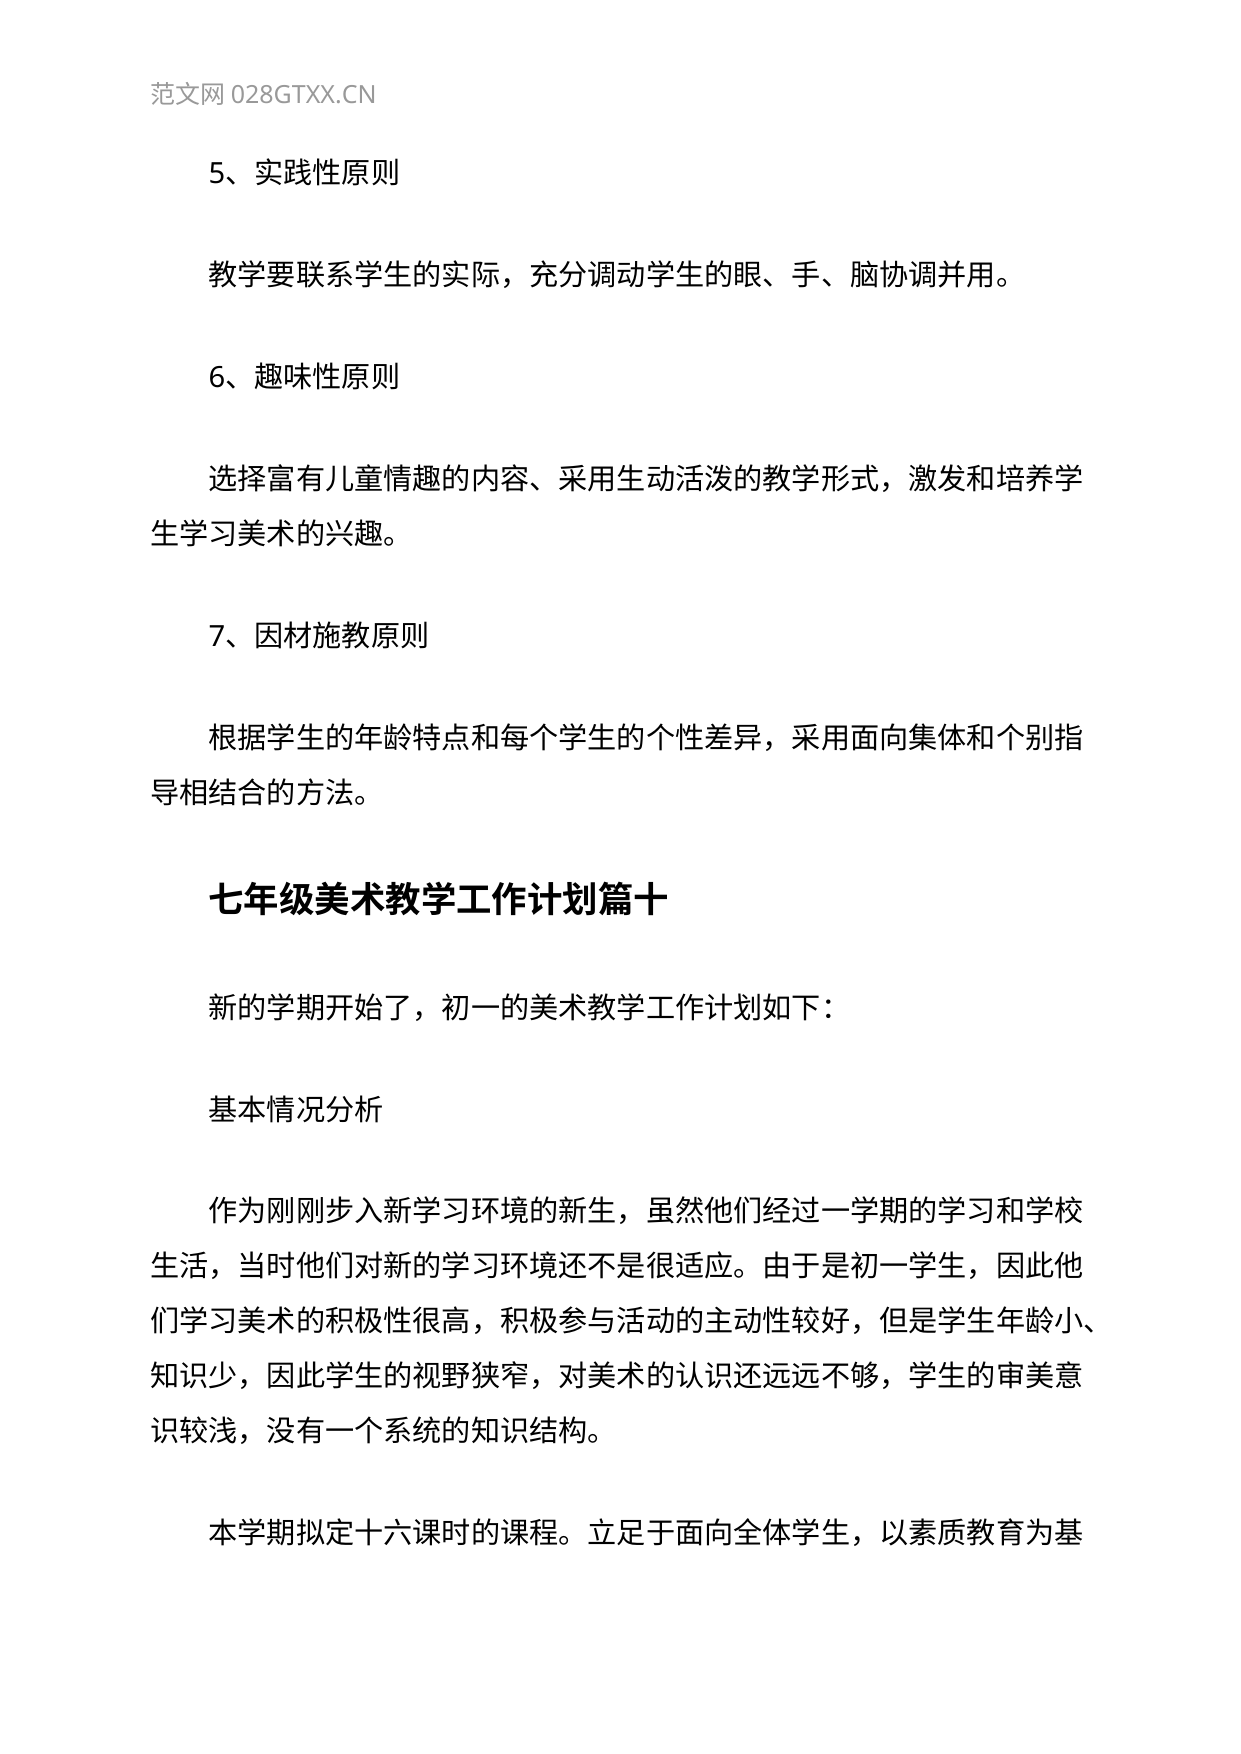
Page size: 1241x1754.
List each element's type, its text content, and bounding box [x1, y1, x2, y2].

text 选择富有儿童情趣的内容、采用生动活泼的教学形式，激发和培养学生学习美术的兴趣。 [150, 456, 1090, 553]
text 作为刚刚步入新学习环境的新生，虽然他们经过一学期的学习和学校生活，当时他们对新的学习环境还不是很适应。由于是初一学生，因此他们学习美术的积极性很高，积极参与活动的主动性较好，但是学生年龄小、知识少，因此学生的视野狭窄，对美术的认识还远远不够，学生的审美意识较浅，没有一个系统的知识结构。 [150, 1188, 1090, 1450]
text 5、实践性原则 [150, 150, 1090, 192]
text 七年级美术教学工作计划篇十 [150, 871, 1090, 922]
text 7、因材施教原则 [150, 612, 1090, 655]
text 教学要联系学生的实际，充分调动学生的眼、手、脑协调并用。 [150, 252, 1090, 294]
text 根据学生的年龄特点和每个学生的个性差异，采用面向集体和个别指导相结合的方法。 [150, 714, 1090, 812]
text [150, 1509, 1090, 1552]
text 6、趣味性原则 [150, 354, 1090, 396]
text 基本情况分析 [150, 1086, 1090, 1128]
text 新的学期开始了，初一的美术教学工作计划如下： [150, 984, 1090, 1027]
